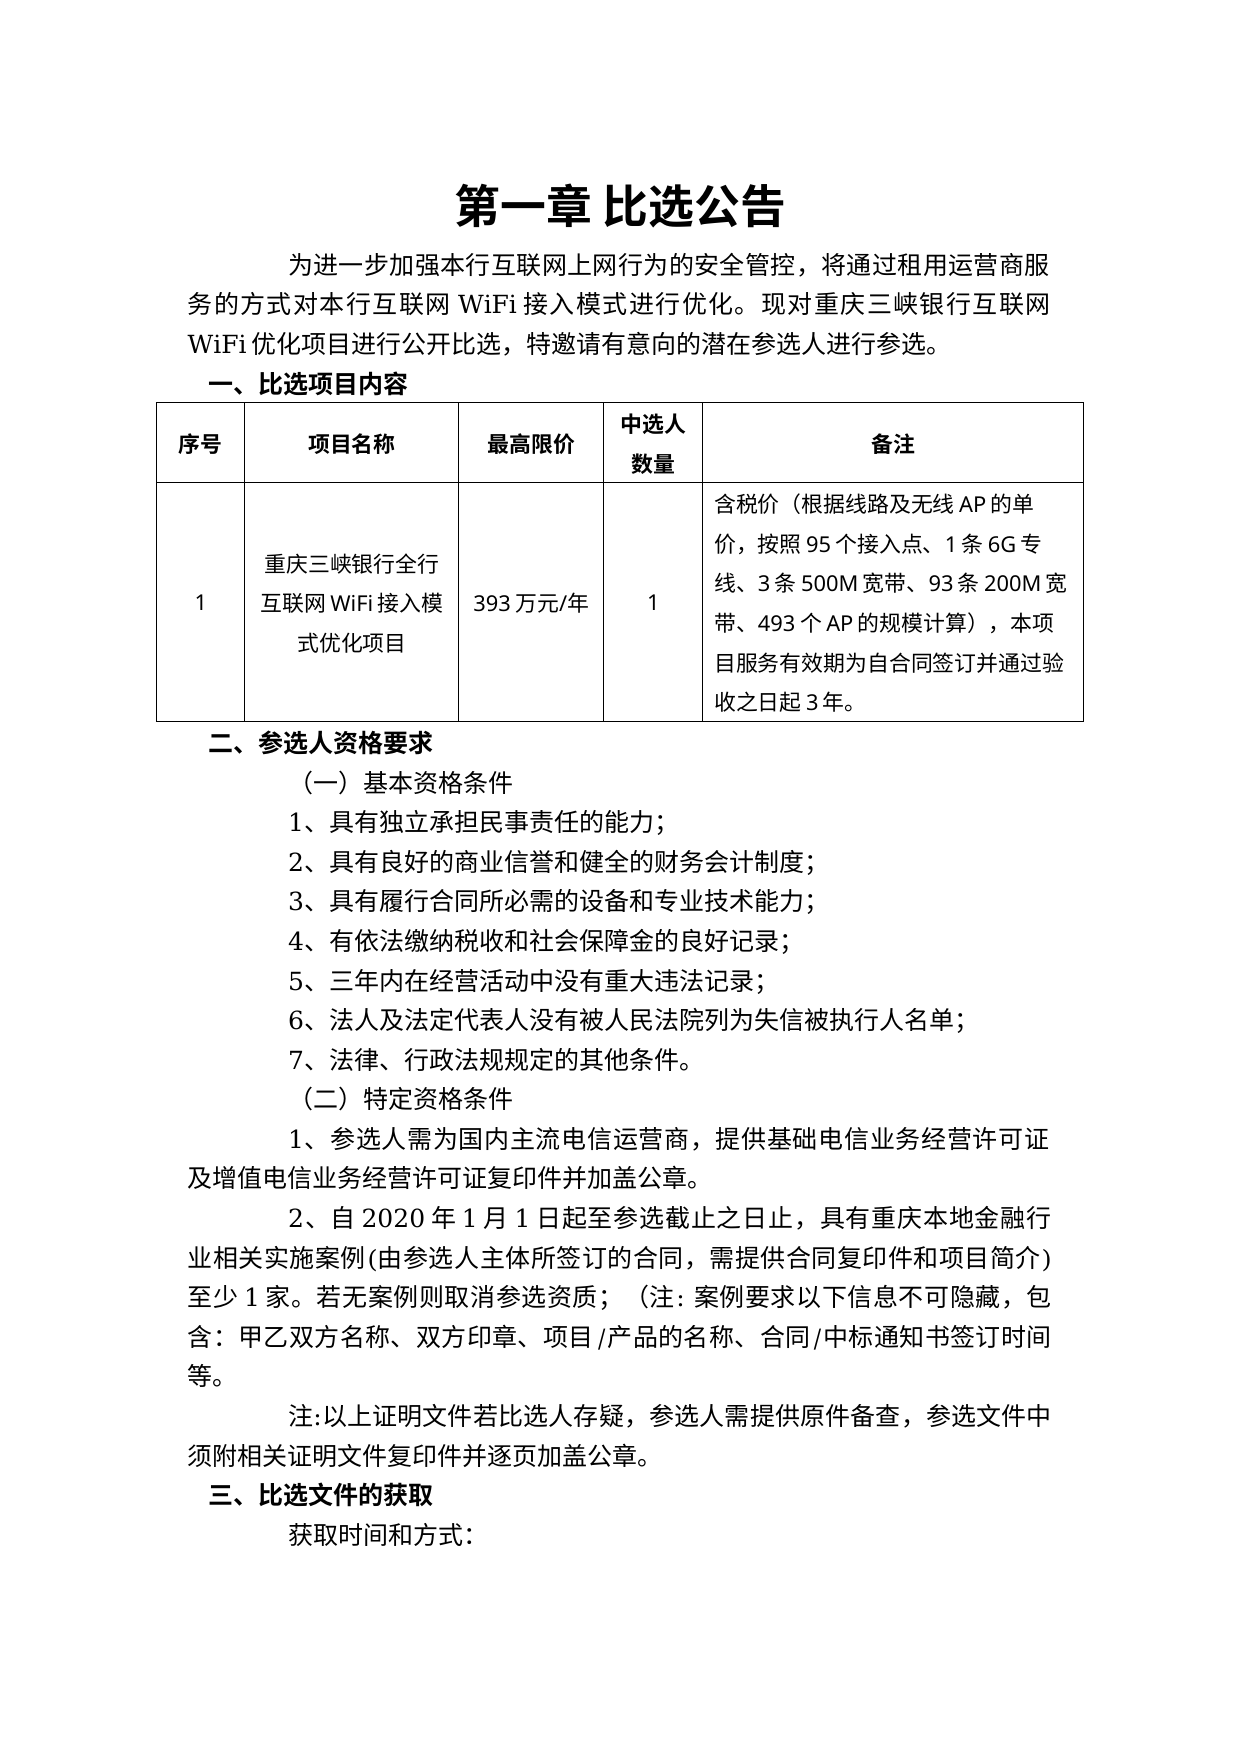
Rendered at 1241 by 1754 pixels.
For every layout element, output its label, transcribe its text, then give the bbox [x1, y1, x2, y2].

text 4、有依法缴纳税收和社会保障金的良好记录； [187, 920, 1053, 959]
table_cell 393万元/年 [459, 483, 603, 721]
text 5、三年内在经营活动中没有重大违法记录； [187, 959, 1053, 999]
text 第一章 比选公告 [187, 164, 1053, 244]
text 注:以上证明文件若比选人存疑，参选人需提供原件备查，参选文件中须附相关证明文件复印件并逐页加盖公章。 [187, 1395, 1053, 1474]
table_cell 1 [604, 483, 702, 721]
text 1、参选人需为国内主流电信运营商，提供基础电信业务经营许可证及增值电信业务经营许可证复印件并加盖公章。 [187, 1118, 1053, 1197]
text 6、法人及法定代表人没有被人民法院列为失信被执行人名单； [187, 999, 1053, 1038]
subtitle 二、参选人资格要求 [187, 722, 1053, 761]
table_header 备注 [703, 403, 1083, 482]
table_cell 重庆三峡银行全行互联网WiFi接入模式优化项目 [245, 483, 458, 721]
text 1、具有独立承担民事责任的能力； [187, 801, 1053, 841]
text 为进一步加强本行互联网上网行为的安全管控，将通过租用运营商服务的方式对本行互联网WiFi接入模式进行优化。现对重庆三峡银行互联网WiFi优化项目进行公开比选，特邀请有意向的潜在参选人进行参选。 [187, 244, 1053, 362]
table_cell 1 [157, 483, 244, 721]
text 2、具有良好的商业信誉和健全的财务会计制度； [187, 841, 1053, 880]
table_header 中选人数量 [604, 403, 702, 482]
table_header 最高限价 [459, 403, 603, 482]
text 7、法律、行政法规规定的其他条件。 [187, 1038, 1053, 1078]
subtitle 三、比选文件的获取 [187, 1474, 1053, 1513]
subtitle （一）基本资格条件 [187, 761, 1053, 801]
table_header 序号 [157, 403, 244, 482]
subtitle 一、比选项目内容 [187, 362, 1053, 402]
table_header 项目名称 [245, 403, 458, 482]
table_cell 含税价（根据线路及无线AP的单价，按照95个接入点、1条6G专线、3条500M宽带、93条200M宽带、493个AP的规模计算），本项目服务有效期为自合同签订并通过验收之日起3年。 [703, 483, 1083, 721]
text 2、自2020年1月1日起至参选截止之日止，具有重庆本地金融行业相关实施案例(由参选人主体所签订的合同，需提供合同复印件和项目简介)至少1家。若无案例则取消参选资质；（注: 案例要求以下信息不可隐藏，包含：甲乙双方名称、双方印章、项目/产品的名称、合同/中标通知书签订时间等。 [187, 1197, 1053, 1395]
subtitle （二）特定资格条件 [187, 1078, 1053, 1118]
text 3、具有履行合同所必需的设备和专业技术能力； [187, 880, 1053, 920]
text 获取时间和方式： [187, 1513, 1053, 1553]
